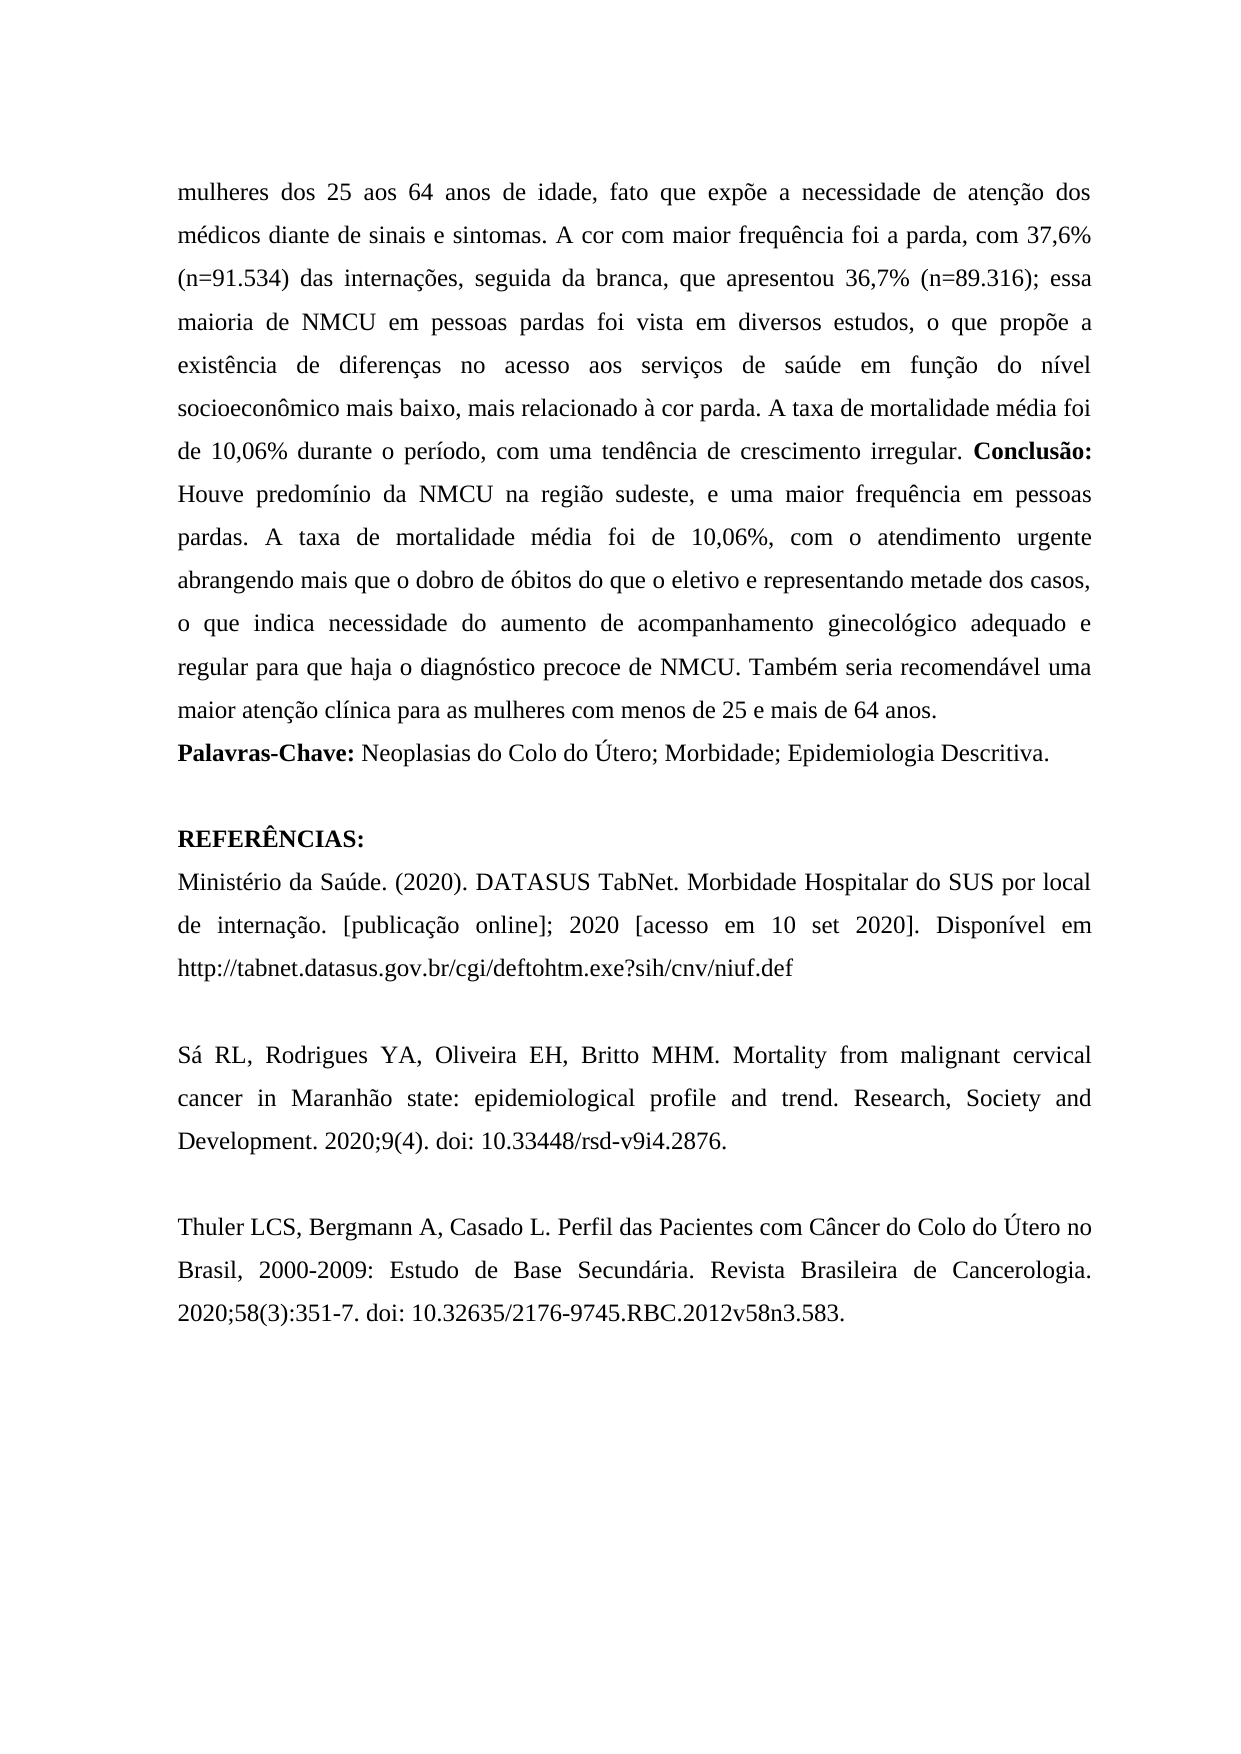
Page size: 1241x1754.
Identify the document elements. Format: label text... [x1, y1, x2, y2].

text Ministério da Saúde. (2020). DATASUS TabNet. Morbidade Hospitalar do SUS por local de internação. [publicação online]; 2020 [acesso em 10 set 2020]. Disponível em http://tabnet.datasus.gov.br/cgi/deftohtm.exe?sih/cnv/niuf.def [177, 867, 1092, 982]
text REFERÊNCIAS: [177, 824, 1092, 853]
text Thuler LCS, Bergmann A, Casado L. Perfil das Pacientes com Câncer do Colo do Útero no Brasil, 2000-2009: Estudo de Base Secundária. Revista Brasileira de Cancerologia. 2020;58(3):351-7. doi: 10.32635/2176-9745.RBC.2012v58n3.583. [177, 1212, 1092, 1327]
text Palavras-Chave: Neoplasias do Colo do Útero; Morbidade; Epidemiologia Descritiva. [177, 738, 1092, 767]
text Sá RL, Rodrigues YA, Oliveira EH, Britto MHM. Mortality from malignant cervical cancer in Maranhão state: epidemiological profile and trend. Research, Society and Development. 2020;9(4). doi: 10.33448/rsd-v9i4.2876. [177, 1040, 1092, 1155]
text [177, 177, 1092, 723]
